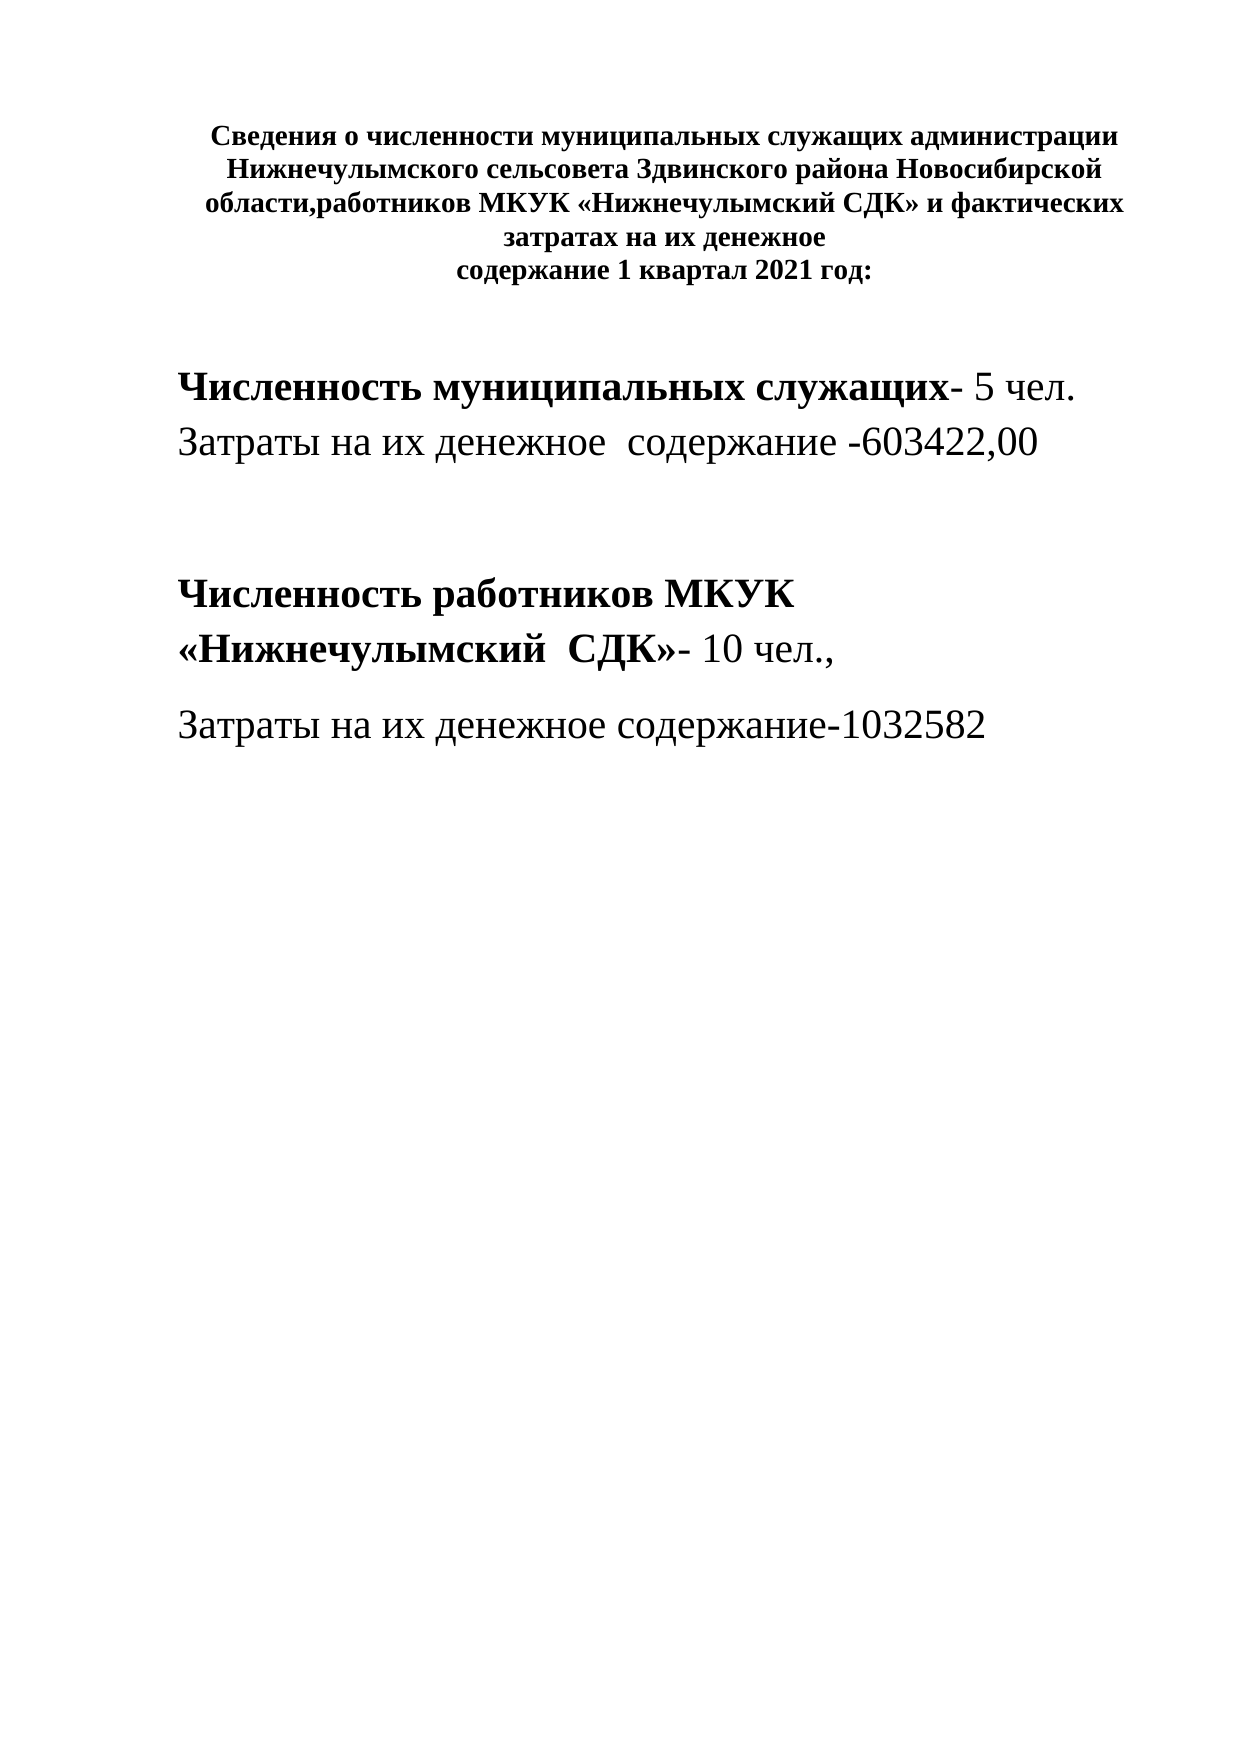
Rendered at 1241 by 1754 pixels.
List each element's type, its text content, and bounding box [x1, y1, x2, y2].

text содержание 1 квартал 2021 год: [177, 252, 1152, 286]
text Численность работников МКУК «Нижнечулымский СДК»- 10 чел., [177, 569, 1152, 672]
text Сведения о численности муниципальных служащих администрации [177, 118, 1152, 152]
text Нижнечулымского сельсовета Здвинского района Новосибирской области,работников МКУК «Нижнечулымский СДК» и фактических затратах на их денежное [177, 152, 1152, 252]
text Численность муниципальных служащих- 5 чел. Затраты на их денежное содержание -603422,00 [177, 362, 1152, 465]
text Затраты на их денежное содержание-1032582 [177, 700, 1152, 748]
